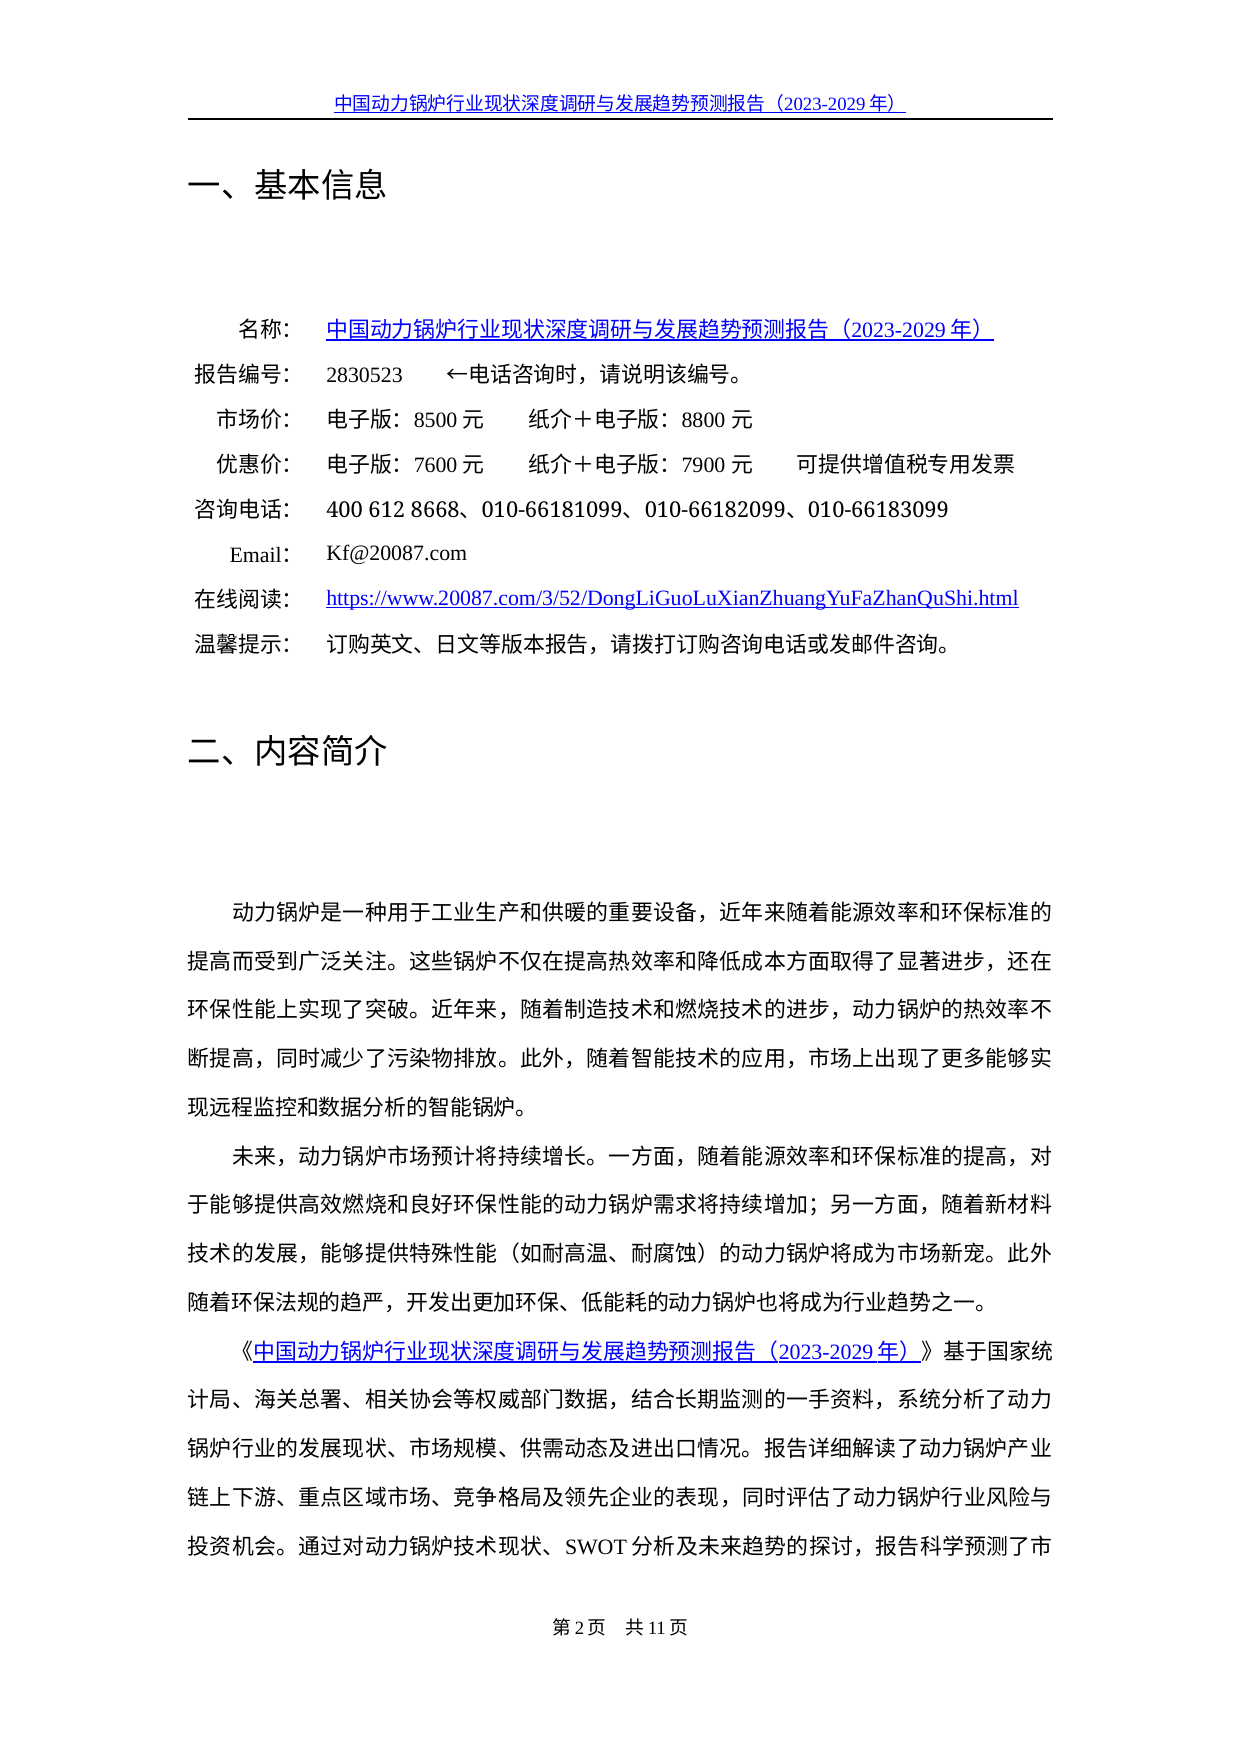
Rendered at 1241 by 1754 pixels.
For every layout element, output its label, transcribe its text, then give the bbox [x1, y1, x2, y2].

table_header 名称： [167, 312, 315, 357]
table_cell [315, 582, 1073, 627]
table_cell Kf@20087.com [315, 537, 1073, 582]
table_cell Email： [167, 537, 315, 582]
table_cell 2830523 ←电话咨询时，请说明该编号。 [315, 357, 1073, 402]
table_cell 优惠价： [167, 447, 315, 492]
title 一、基本信息 [187, 150, 1053, 215]
table_header 中国动力锅炉行业现状深度调研与发展趋势预测报告（2023-2029年） [315, 312, 1073, 357]
table_cell 温馨提示： [167, 627, 315, 672]
table_cell 电子版：7600 元 纸介＋电子版：7900 元 可提供增值税专用发票 [315, 447, 1073, 492]
title 二、内容简介 [187, 717, 1053, 782]
table_cell 电子版：8500 元 纸介＋电子版：8800 元 [315, 402, 1073, 447]
table_cell 市场价： [167, 402, 315, 447]
table_cell 咨询电话： [167, 492, 315, 537]
table_cell 报告编号： [167, 357, 315, 402]
table_cell 在线阅读： [167, 582, 315, 627]
table_cell 订购英文、日文等版本报告，请拨打订购咨询电话或发邮件咨询。 [315, 627, 1073, 672]
table_cell 400 612 8668、010-66181099、010-66182099、010-66183099 [315, 492, 1073, 537]
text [187, 894, 1053, 1561]
